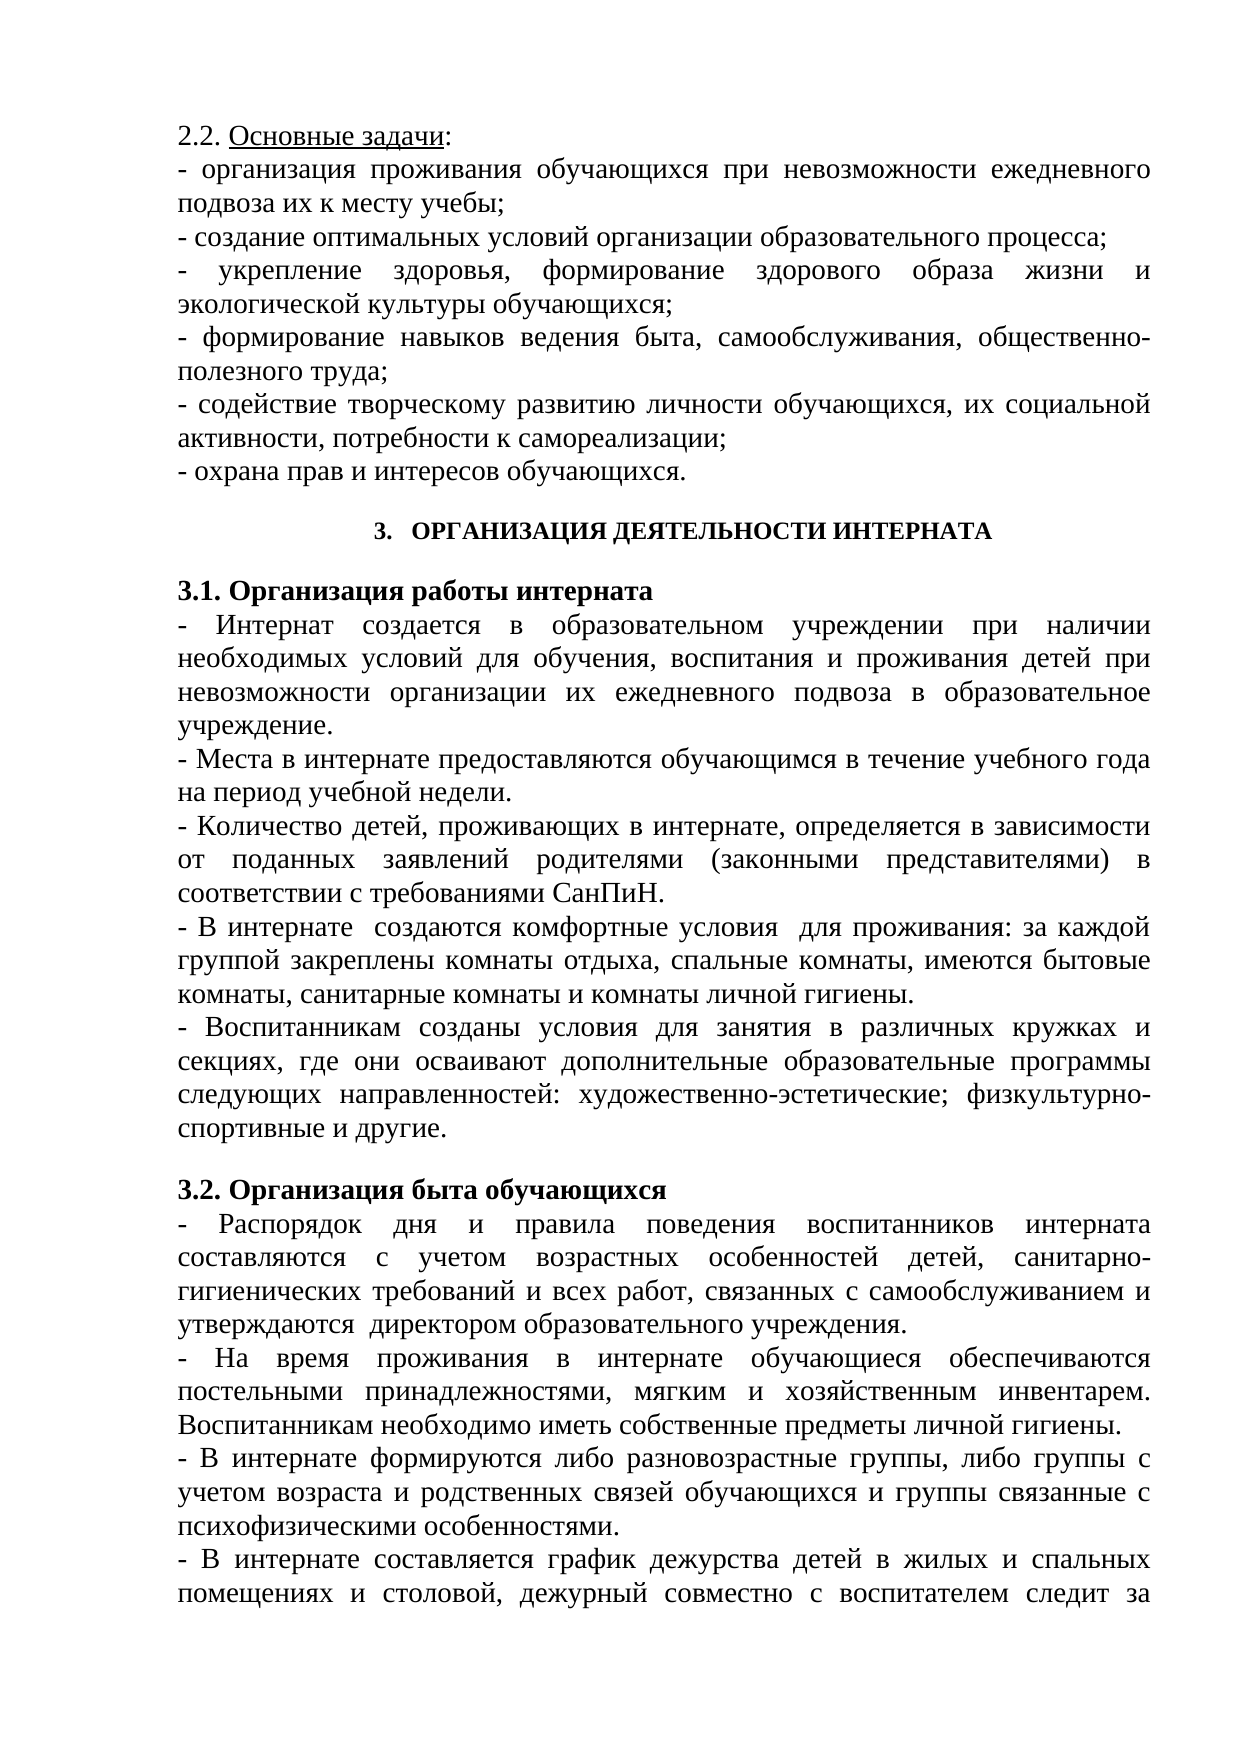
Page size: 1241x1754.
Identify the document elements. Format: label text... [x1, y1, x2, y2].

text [177, 1541, 1152, 1608]
text - формирование навыков ведения быта, самообслуживания, общественно-полезного труда; [177, 319, 1152, 386]
text - укрепление здоровья, формирование здорового образа жизни и экологической культуры обучающихся; [177, 252, 1152, 319]
text - В интернате формируются либо разновозрастные группы, либо группы с учетом возраста и родственных связей обучающихся и группы связанные с психофизическими особенностями. [177, 1441, 1152, 1541]
text 3.1. Организация работы интерната [177, 573, 1152, 607]
text - создание оптимальных условий организации образовательного процесса; [177, 219, 1152, 252]
text - Места в интернате предоставляются обучающимся в течение учебного года на период учебной недели. [177, 741, 1152, 808]
text - Воспитанникам созданы условия для занятия в различных кружках и секциях, где они осваивают дополнительные образовательные программы следующих направленностей: художественно-эстетические; физкультурно-спортивные и другие. [177, 1009, 1152, 1143]
text - содействие творческому развитию личности обучающихся, их социальной активности, потребности к самореализации; [177, 386, 1152, 453]
text - организация проживания обучающихся при невозможности ежедневного подвоза их к месту учебы; [177, 152, 1152, 219]
text - В интернате создаются комфортные условия для проживания: за каждой группой закреплены комнаты отдыха, спальные комнаты, имеются бытовые комнаты, санитарные комнаты и комнаты личной гигиены. [177, 909, 1152, 1009]
text - Распорядок дня и правила поведения воспитанников интерната составляются с учетом возрастных особенностей детей, санитарно-гигиенических требований и всех работ, связанных с самообслуживанием и утверждаются директором образовательного учреждения. [177, 1206, 1152, 1340]
list ОРГАНИЗАЦИЯ ДЕЯТЕЛЬНОСТИ ИНТЕРНАТА [215, 516, 1152, 544]
text - охрана прав и интересов обучающихся. [177, 453, 1152, 487]
text - Интернат создается в образовательном учреждении при наличии необходимых условий для обучения, воспитания и проживания детей при невозможности организации их ежедневного подвоза в образовательное учреждение. [177, 607, 1152, 741]
text - Количество детей, проживающих в интернате, определяется в зависимости от поданных заявлений родителями (законными представителями) в соответствии с требованиями СанПиН. [177, 808, 1152, 909]
text 3.2. Организация быта обучающихся [177, 1172, 1152, 1206]
text 2.2. Основные задачи: [177, 118, 1152, 152]
text - На время проживания в интернате обучающиеся обеспечиваются постельными принадлежностями, мягким и хозяйственным инвентарем. Воспитанникам необходимо иметь собственные предметы личной гигиены. [177, 1340, 1152, 1441]
